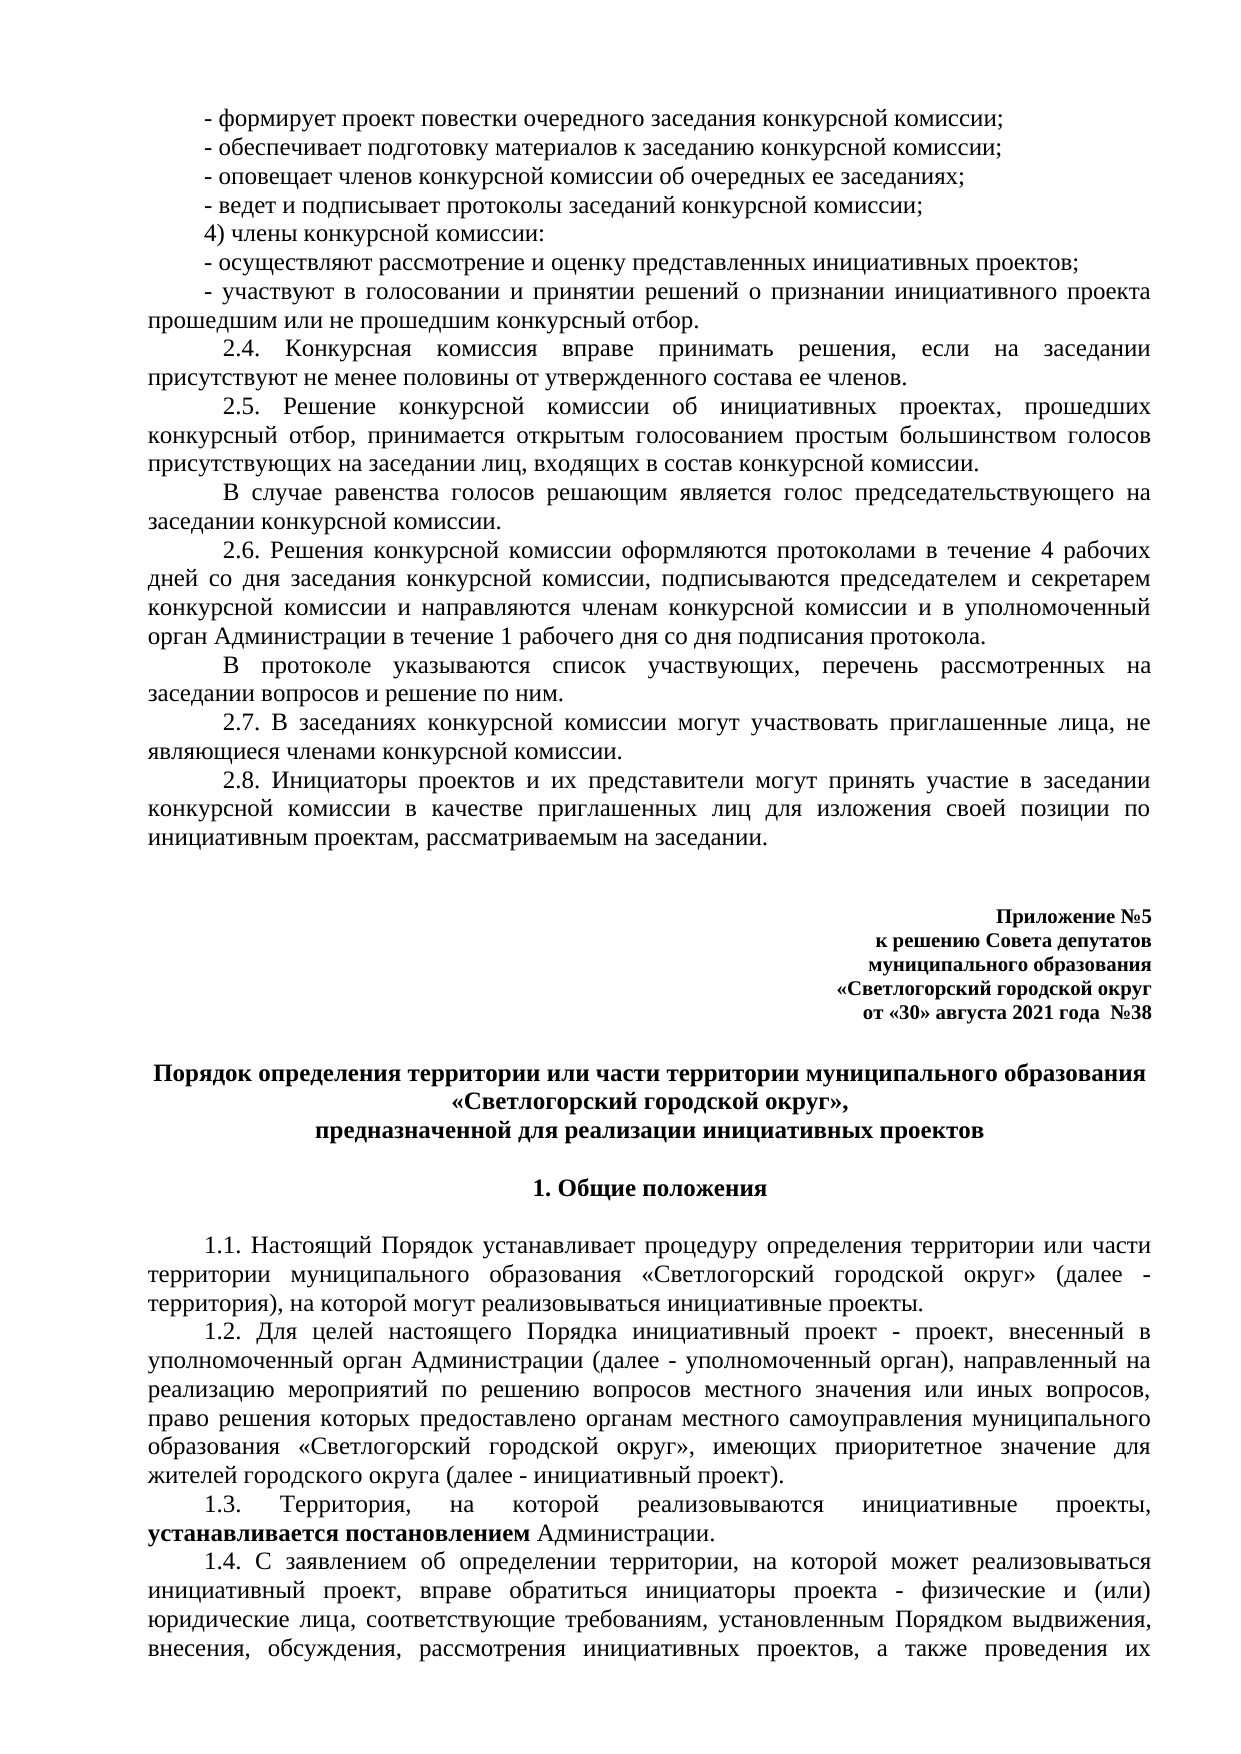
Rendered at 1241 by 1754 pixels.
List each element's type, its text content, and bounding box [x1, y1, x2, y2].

title 1. Общие положения [148, 1173, 1152, 1201]
text к решению Совета депутатов [148, 928, 1152, 952]
text 2.6. Решения конкурсной комиссии оформляются протоколами в течение 4 рабочих дней со дня заседания конкурсной комиссии, подписываются председателем и секретарем конкурсной комиссии и направляются членам конкурсной комиссии и в уполномоченный орган Администрации в течение 1 рабочего дня со дня подписания протокола. [148, 535, 1152, 650]
text - оповещает членов конкурсной комиссии об очередных ее заседаниях; [148, 161, 1152, 190]
title Порядок определения территории или части территории муниципального образования «Светлогорский городской округ», [148, 1058, 1152, 1115]
title предназначенной для реализации инициативных проектов [148, 1115, 1152, 1144]
text В протоколе указываются список участвующих, перечень рассмотренных на заседании вопросов и решение по ним. [148, 650, 1152, 707]
text 2.8. Инициаторы проектов и их представители могут принять участие в заседании конкурсной комиссии в качестве приглашенных лиц для изложения своей позиции по инициативным проектам, рассматриваемым на заседании. [148, 765, 1152, 851]
text - формирует проект повестки очередного заседания конкурсной комиссии; [148, 103, 1152, 132]
text Приложение №5 [148, 904, 1152, 928]
text от «30» августа 2021 года №38 [823, 1000, 1152, 1024]
text - ведет и подписывает протоколы заседаний конкурсной комиссии; [148, 190, 1152, 218]
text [148, 1546, 1152, 1661]
text - участвуют в голосовании и принятии решений о признании инициативного проекта прошедшим или не прошедшим конкурсный отбор. [148, 276, 1152, 333]
text 1.1. Настоящий Порядок устанавливает процедуру определения территории или части территории муниципального образования «Светлогорский городской округ» (далее - территория), на которой могут реализовываться инициативные проекты. [148, 1230, 1152, 1316]
text - осуществляют рассмотрение и оценку представленных инициативных проектов; [148, 247, 1152, 276]
text «Светлогорский городской округ [148, 976, 1152, 1000]
text 4) члены конкурсной комиссии: [148, 218, 1152, 247]
text 1.3. Территория, на которой реализовываются инициативные проекты, устанавливается постановлением Администрации. [148, 1489, 1152, 1546]
text - обеспечивает подготовку материалов к заседанию конкурсной комиссии; [148, 132, 1152, 161]
text 1.2. Для целей настоящего Порядка инициативный проект - проект, внесенный в уполномоченный орган Администрации (далее - уполномоченный орган), направленный на реализацию мероприятий по решению вопросов местного значения или иных вопросов, право решения которых предоставлено органам местного самоуправления муниципального образования «Светлогорский городской округ», имеющих приоритетное значение для жителей городского округа (далее - инициативный проект). [148, 1316, 1152, 1489]
text В случае равенства голосов решающим является голос председательствующего на заседании конкурсной комиссии. [148, 477, 1152, 535]
text 2.5. Решение конкурсной комиссии об инициативных проектах, прошедших конкурсный отбор, принимается открытым голосованием простым большинством голосов присутствующих на заседании лиц, входящих в состав конкурсной комиссии. [148, 391, 1152, 477]
text 2.4. Конкурсная комиссия вправе принимать решения, если на заседании присутствуют не менее половины от утвержденного состава ее членов. [148, 333, 1152, 391]
text 2.7. В заседаниях конкурсной комиссии могут участвовать приглашенные лица, не являющиеся членами конкурсной комиссии. [148, 707, 1152, 765]
text муниципального образования [148, 952, 1152, 976]
